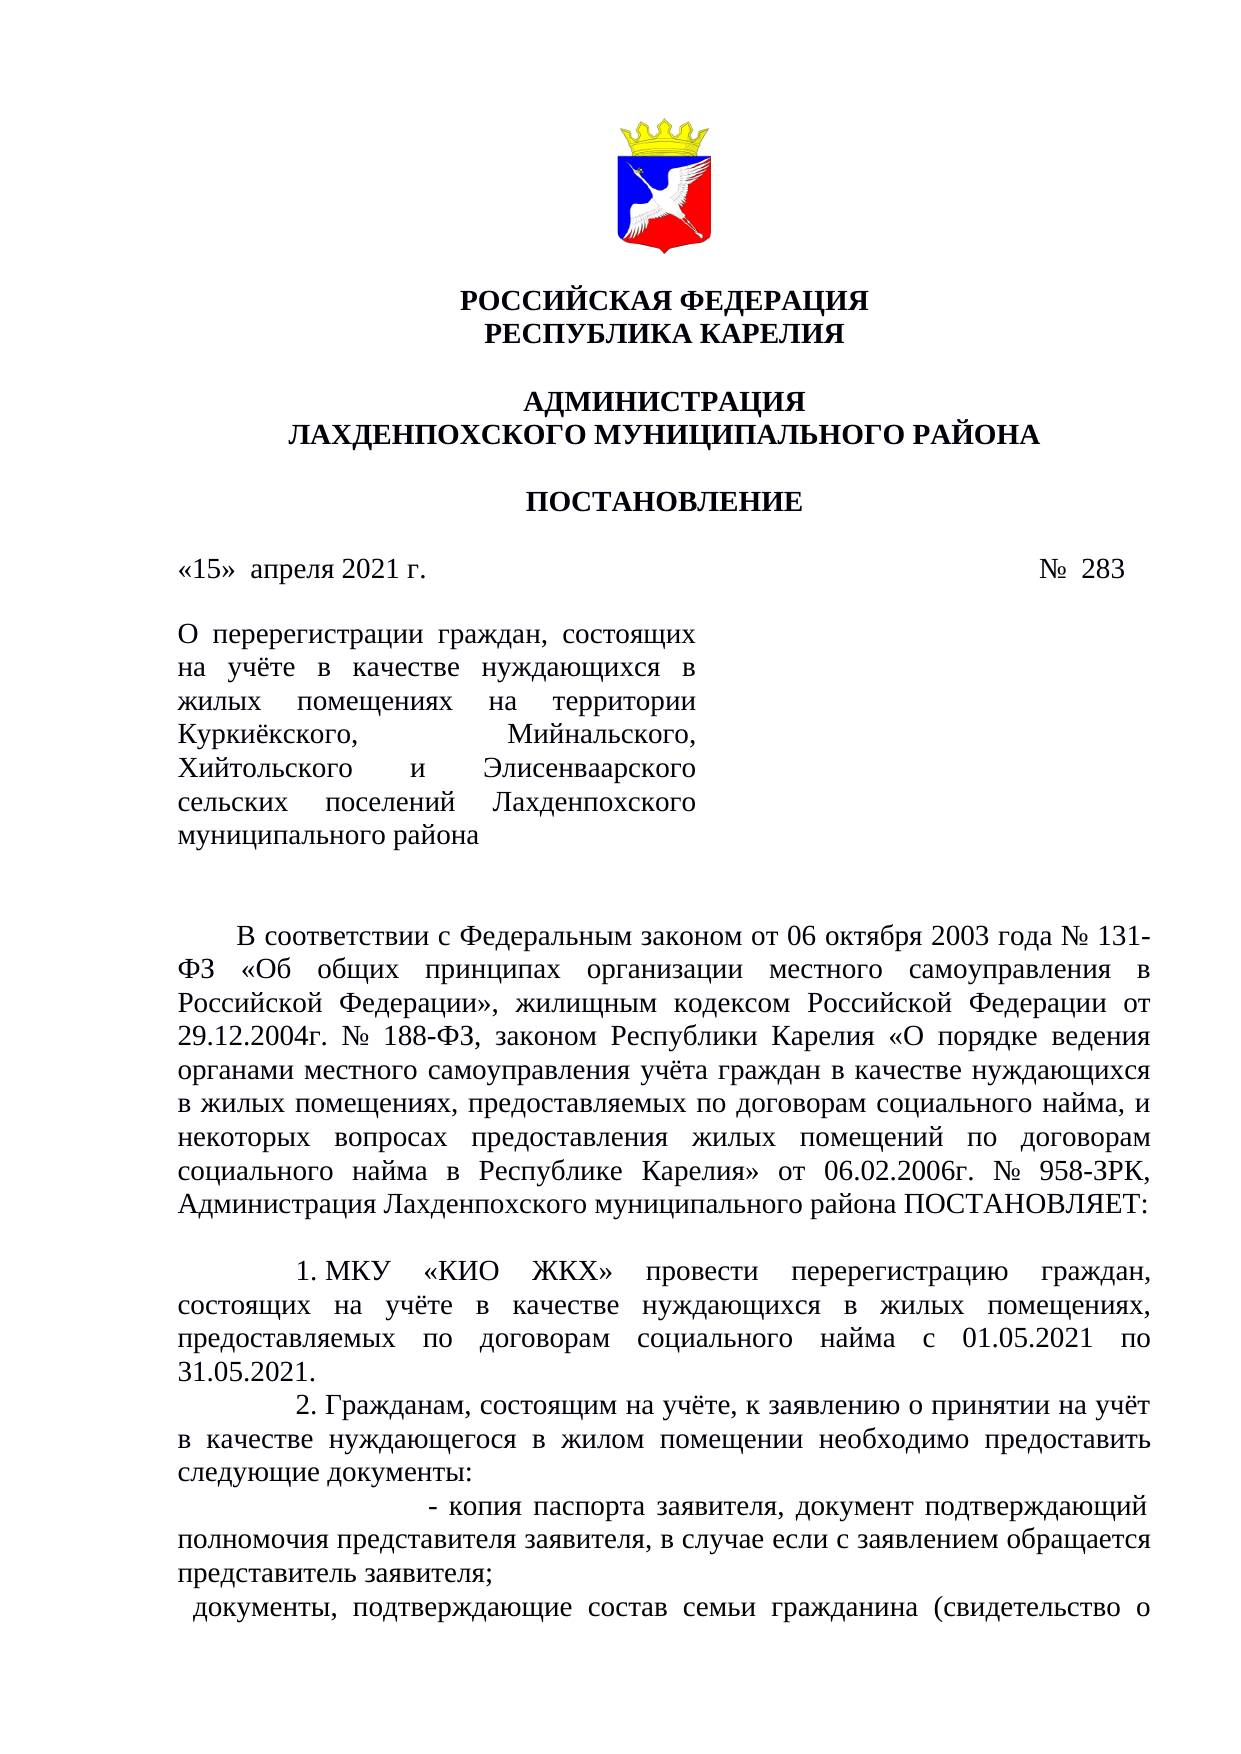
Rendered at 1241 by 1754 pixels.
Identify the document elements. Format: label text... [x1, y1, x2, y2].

text РОССИЙСКАЯ ФЕДЕРАЦИЯ [177, 283, 1152, 317]
text - копия паспорта заявителя, документ подтверждающий полномочия представителя заявителя, в случае если с заявлением обращается представитель заявителя; [46, 1488, 1152, 1589]
text ПОСТАНОВЛЕНИЕ [177, 484, 1152, 518]
text АДМИНИСТРАЦИЯ [177, 384, 1152, 417]
text «15» апреля 2021 г. № 283 [177, 551, 1152, 585]
list Гражданам, состоящим на учёте, к заявлению о принятии на учёт в качестве нуждающегося в жилом помещении необходимо предоставить следующие документы: [177, 1387, 1152, 1488]
text ЛАХДЕНПОХСКОГО МУНИЦИПАЛЬНОГО РАЙОНА [177, 417, 1152, 451]
text В соответствии с Федеральным законом от 06 октября 2003 года № 131-ФЗ «Об общих принципах организации местного самоуправления в Российской Федерации», жилищным кодексом Российской Федерации от 29.12.2004г. № 188-ФЗ, законом Республики Карелия «О порядке ведения органами местного самоуправления учёта граждан в качестве нуждающихся в жилых помещениях, предоставляемых по договорам социального найма, и некоторых вопросах предоставления жилых помещений по договорам социального найма в Республике Карелия» от 06.02.2006г. № 958-ЗРК, Администрация Лахденпохского муниципального района ПОСТАНОВЛЯЕТ: [177, 918, 1152, 1220]
text О перерегистрации граждан, состоящих на учёте в качестве нуждающихся в жилых помещениях на территории Куркиёкского, Мийнальского, Хийтольского и Элисенваарского сельских поселений Лахденпохского муниципального района [177, 616, 696, 851]
list МКУ «КИО ЖКХ» провести перерегистрацию граждан, состоящих на учёте в качестве нуждающихся в жилых помещениях, предоставляемых по договорам социального найма с 01.05.2021 по 31.05.2021. [177, 1253, 1152, 1387]
text РЕСПУБЛИКА КАРЕЛИЯ [177, 317, 1152, 350]
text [162, 1589, 1152, 1622]
